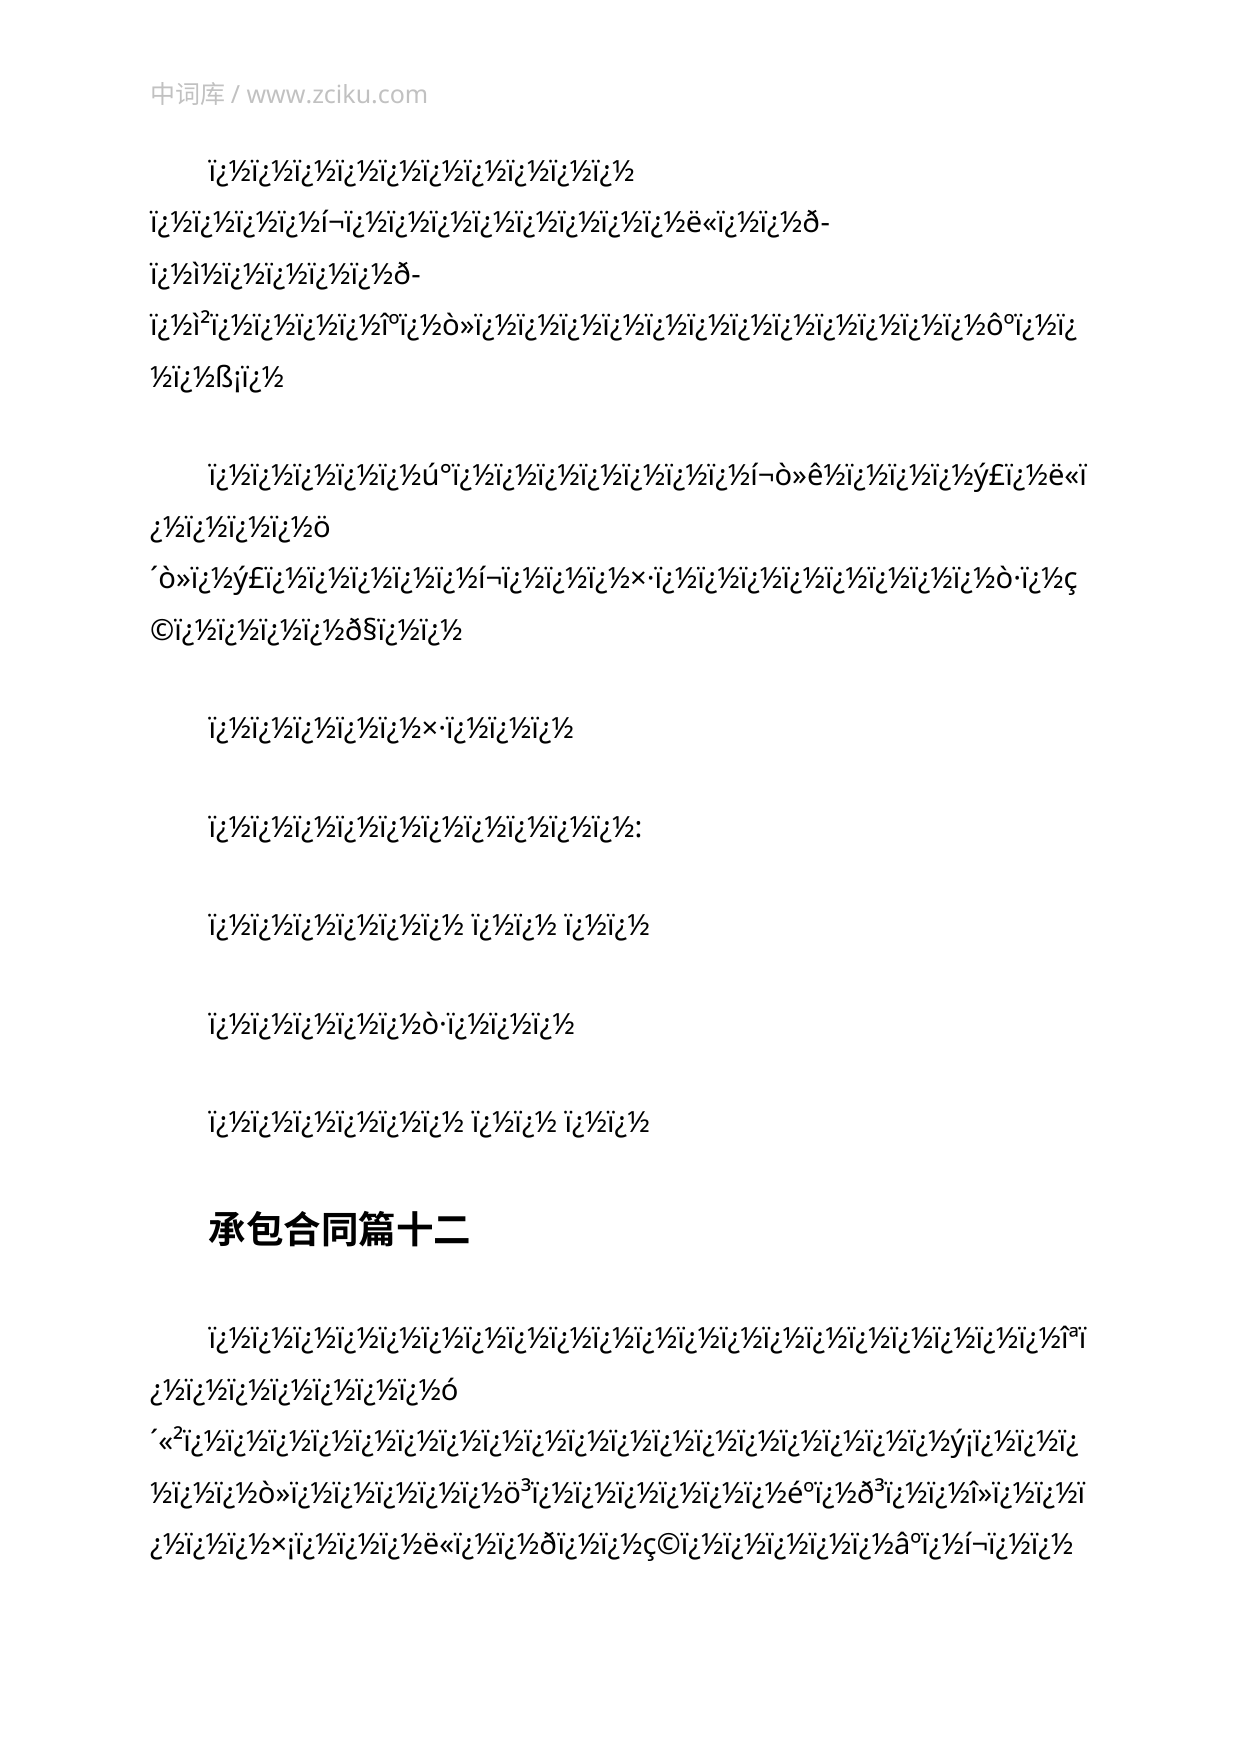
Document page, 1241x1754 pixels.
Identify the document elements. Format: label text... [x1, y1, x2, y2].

text ï¿½ï¿½ï¿½ï¿½ï¿½ï¿½ï¿½ï¿½ï¿½ï¿½: [150, 806, 1090, 846]
text ï¿½ï¿½ï¿½ï¿½ï¿½ï¿½ ï¿½ï¿½ ï¿½ï¿½ [150, 1102, 1090, 1141]
text ï¿½ï¿½ï¿½ï¿½ï¿½ï¿½ï¿½ï¿½ï¿½ï¿½ï¿½ï¿½ï¿½ï¿½ï¿½ï¿½ï¿½ï¿½ï¿½ï¿½îªï¿½ï¿½ï¿½ï¿½ï¿½ï¿½ï¿½ó´«²ï¿½ï¿½ï¿½ï¿½ï¿½ï¿½ï¿½ï¿½ï¿½ï¿½ï¿½ï¿½ï¿½ï¿½ï¿½ï¿½ï¿½ï¿½ý¡ï¿½ï¿½ï¿½ï¿½ï¿½ò»ï¿½ï¿½ï¿½ï¿½ï¿½ö³ï¿½ï¿½ï¿½ï¿½ï¿½ï¿½éºï¿½ð³ï¿½ï¿½î»ï¿½ï¿½ï¿½ï¿½ï¿½×¡ï¿½ï¿½ï¿½ë«ï¿½ï¿½ð­ï¿½ï¿½ç©ï¿½ï¿½ï¿½ï¿½ï¿½âºï¿½í¬ï¿½ï¿½ [150, 1317, 1090, 1563]
text ï¿½ï¿½ï¿½ï¿½ï¿½ú°ï¿½ï¿½ï¿½ï¿½ï¿½ï¿½ï¿½í¬ò»ê½ï¿½ï¿½ï¿½ý£ï¿½ë«ï¿½ï¿½ï¿½ï¿½ö´ò»ï¿½ý£ï¿½ï¿½ï¿½ï¿½ï¿½í¬ï¿½ï¿½ï¿½×·ï¿½ï¿½ï¿½ï¿½ï¿½ï¿½ï¿½ï¿½ò·ï¿½ç©ï¿½ï¿½ï¿½ï¿½ð§ï¿½ï¿½ [150, 455, 1090, 649]
text ï¿½ï¿½ï¿½ï¿½ï¿½×·ï¿½ï¿½ï¿½ [150, 708, 1090, 747]
text ï¿½ï¿½ï¿½ï¿½ï¿½ò·ï¿½ï¿½ï¿½ [150, 1003, 1090, 1043]
text 承包合同篇十二 [150, 1200, 1090, 1254]
text ï¿½ï¿½ï¿½ï¿½ï¿½ï¿½ï¿½ï¿½ï¿½ï¿½ ï¿½ï¿½ï¿½ï¿½í¬ï¿½ï¿½ï¿½ï¿½ï¿½ï¿½ï¿½ï¿½ë«ï¿½ï¿½ð­ï¿½ì½ï¿½ï¿½ï¿½ï¿½ð­ï¿½ì²ï¿½ï¿½ï¿½ï¿½îºï¿½ò»ï¿½ï¿½ï¿½ï¿½ï¿½ï¿½ï¿½ï¿½ï¿½ï¿½ï¿½ï¿½ôºï¿½ï¿½ï¿½ß¡ï¿½ [150, 150, 1090, 396]
text ï¿½ï¿½ï¿½ï¿½ï¿½ï¿½ ï¿½ï¿½ ï¿½ï¿½ [150, 905, 1090, 944]
